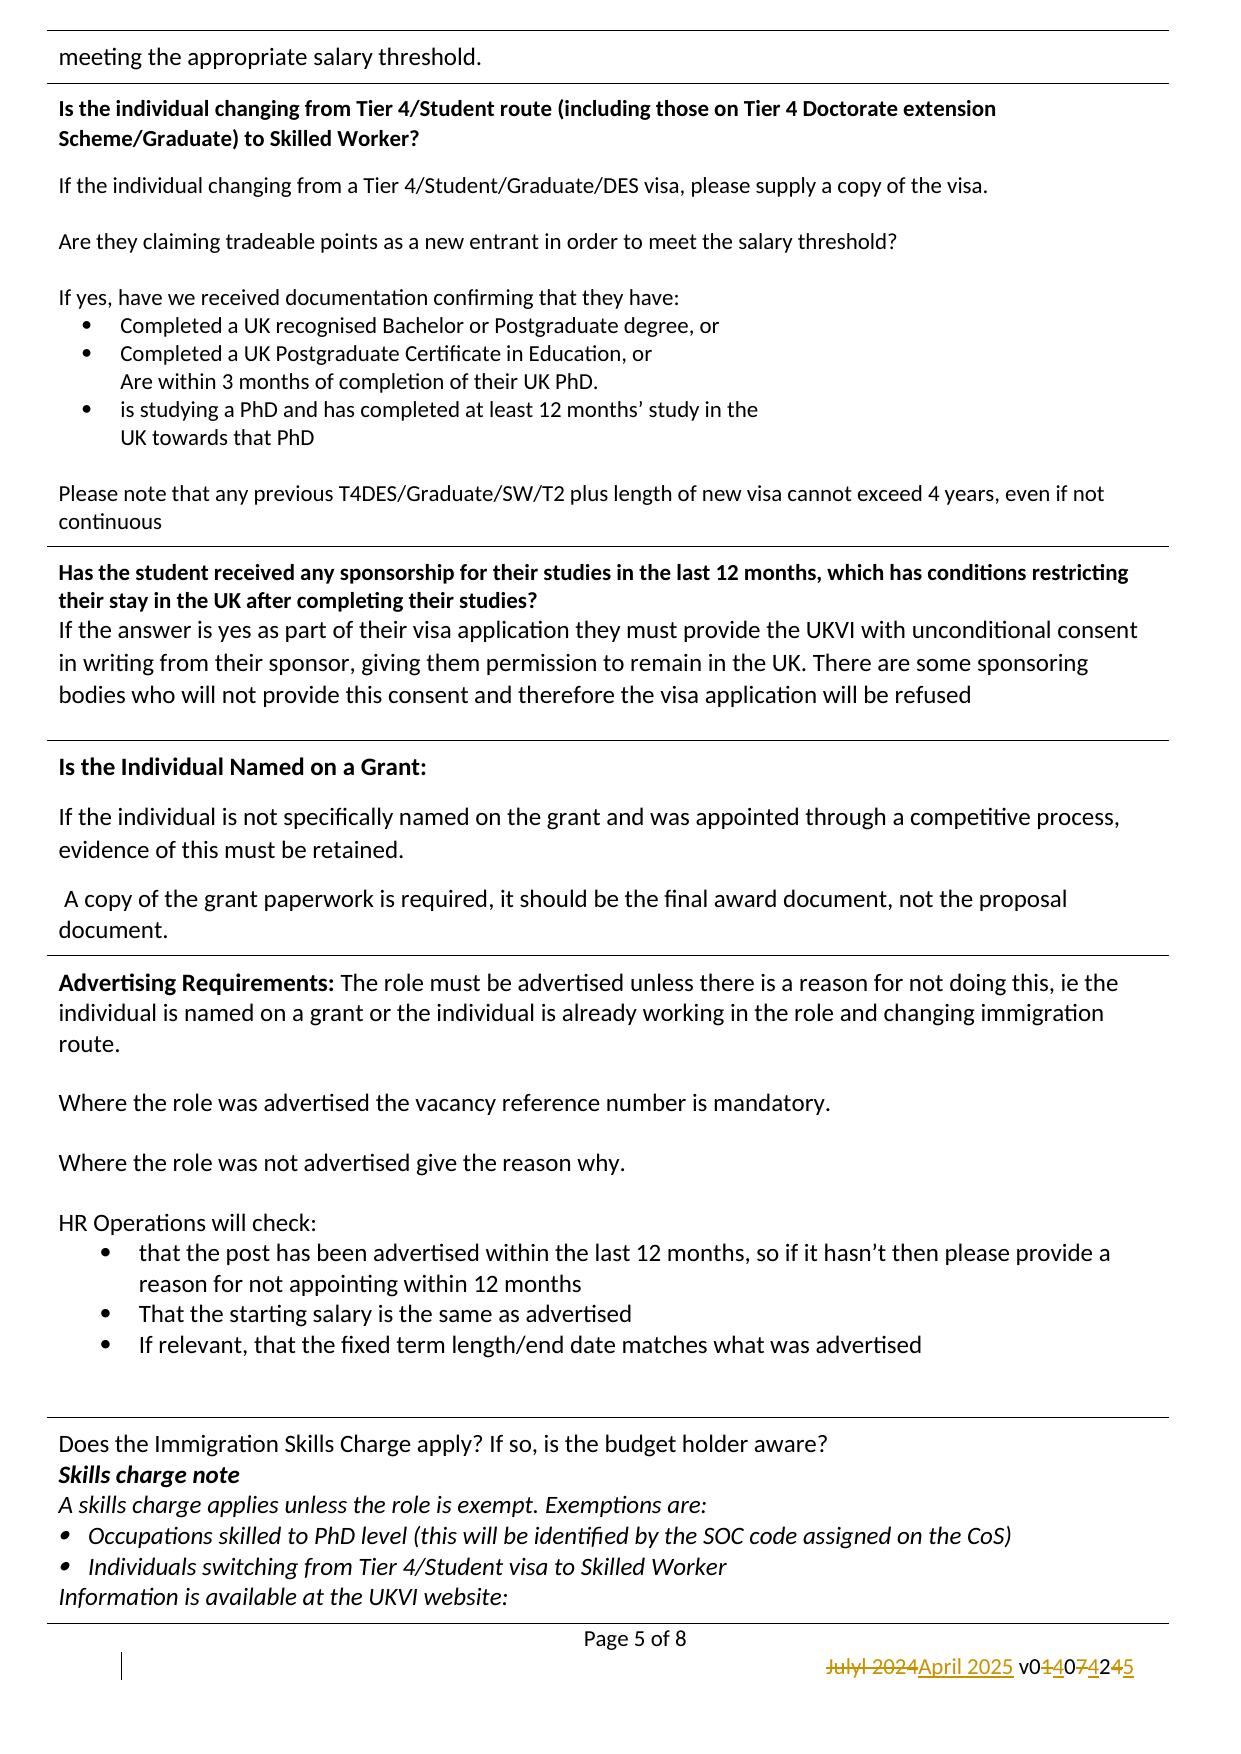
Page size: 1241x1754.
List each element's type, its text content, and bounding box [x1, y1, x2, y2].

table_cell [47, 1418, 1169, 1623]
table_cell Advertising Requirements: The role must be advertised unless there is a reason for not doing this, ie the individual is named on a grant or the individual is already working in the role and changing immigration route. Where the role was advertised the vacancy reference number is mandatory. Where the role was not advertised give the reason why. HR Operations will check: that the post has been advertised within the last 12 months, so if it hasn’t then please provide a reason for not appointing within 12 months That the starting salary is the same as advertised If relevant, that the fixed term length/end date matches what was advertised [47, 956, 1169, 1417]
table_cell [47, 31, 1169, 82]
table_cell Is the individual changing from Tier 4/Student route (including those on Tier 4 Doctorate extension Scheme/Graduate) to Skilled Worker? If the individual changing from a Tier 4/Student/Graduate/DES visa, please supply a copy of the visa. Are they claiming tradeable points as a new entrant in order to meet the salary threshold? If yes, have we received documentation confirming that they have: Completed a UK recognised Bachelor or Postgraduate degree, or Completed a UK Postgraduate Certificate in Education, or Are within 3 months of completion of their UK PhD. is studying a PhD and has completed at least 12 months’ study in the UK towards that PhD Please note that any previous T4DES/Graduate/SW/T2 plus length of new visa cannot exceed 4 years, even if not continuous [47, 84, 1169, 546]
table_cell Has the student received any sponsorship for their studies in the last 12 months, which has conditions restricting their stay in the UK after completing their studies? If the answer is yes as part of their visa application they must provide the UKVI with unconditional consent in writing from their sponsor, giving them permission to remain in the UK. There are some sponsoring bodies who will not provide this consent and therefore the visa application will be refused [47, 547, 1169, 740]
table_cell Is the Individual Named on a Grant: If the individual is not specifically named on the grant and was appointed through a competitive process, evidence of this must be retained. A copy of the grant paperwork is required, it should be the final award document, not the proposal document. [47, 741, 1169, 955]
